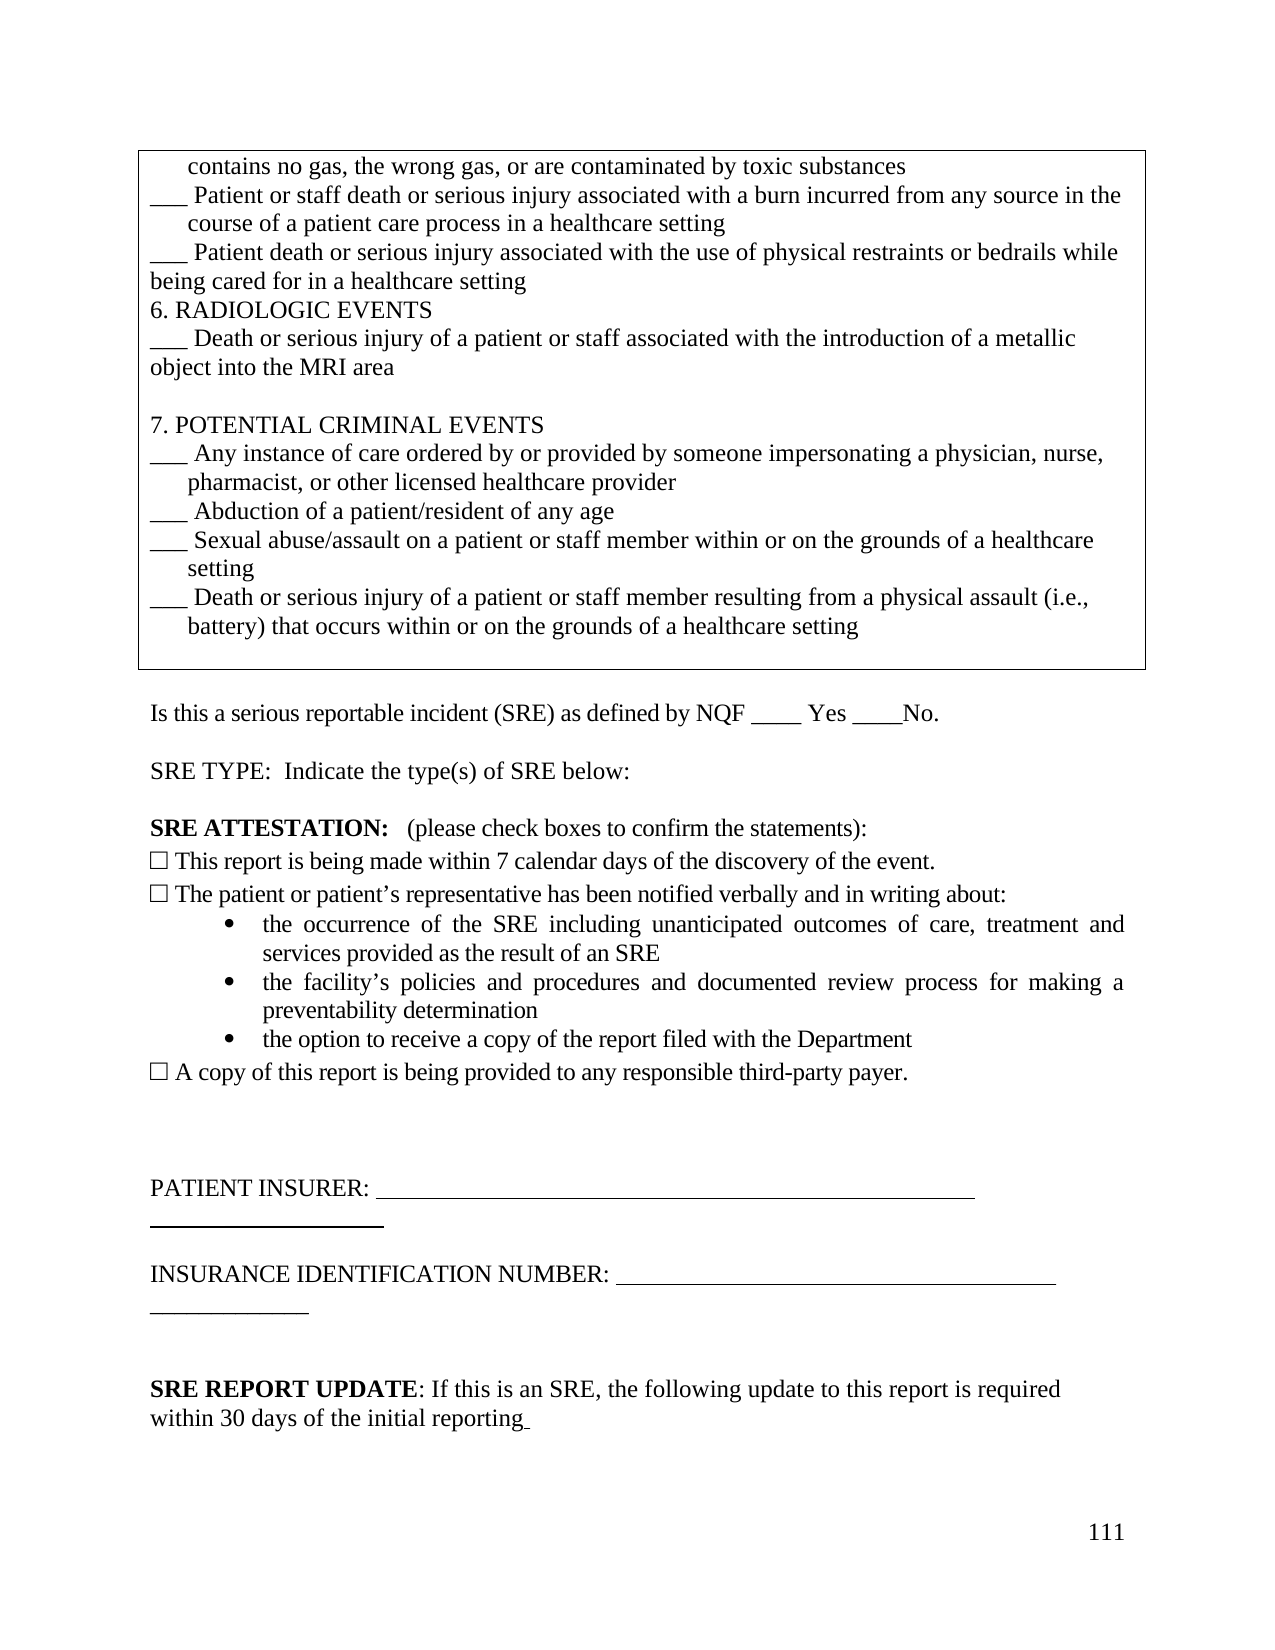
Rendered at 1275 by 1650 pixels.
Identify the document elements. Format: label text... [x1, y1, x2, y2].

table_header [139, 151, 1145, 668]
list the facility’s policies and procedures and documented review process for making a preventability determination [225, 967, 1125, 1024]
text SRE REPORT UPDATE: If this is an SRE, the following update to this report is required within 30 days of the initial reporting [150, 1374, 1125, 1431]
text Is this a serious reportable incident (SRE) as defined by NQF ____ Yes ____No. [150, 698, 1125, 727]
text PATIENT INSURER: _____________ [150, 1173, 1125, 1230]
text SRE ATTESTATION: (please check boxes to confirm the statements): [150, 813, 1125, 842]
text □ The patient or patient’s representative has been notified verbally and in writing about: [150, 876, 1125, 909]
text SRE TYPE: Indicate the type(s) of SRE below: [150, 756, 1125, 784]
text □ A copy of this report is being provided to any responsible third-party payer. [150, 1053, 1125, 1086]
text □ This report is being made within 7 calendar days of the discovery of the event. [150, 842, 1125, 876]
list the occurrence of the SRE including unanticipated outcomes of care, treatment and services provided as the result of an SRE [225, 909, 1125, 967]
list the option to receive a copy of the report filed with the Department [225, 1024, 1125, 1053]
text INSURANCE IDENTIFICATION NUMBER: _____________ [150, 1259, 1125, 1316]
